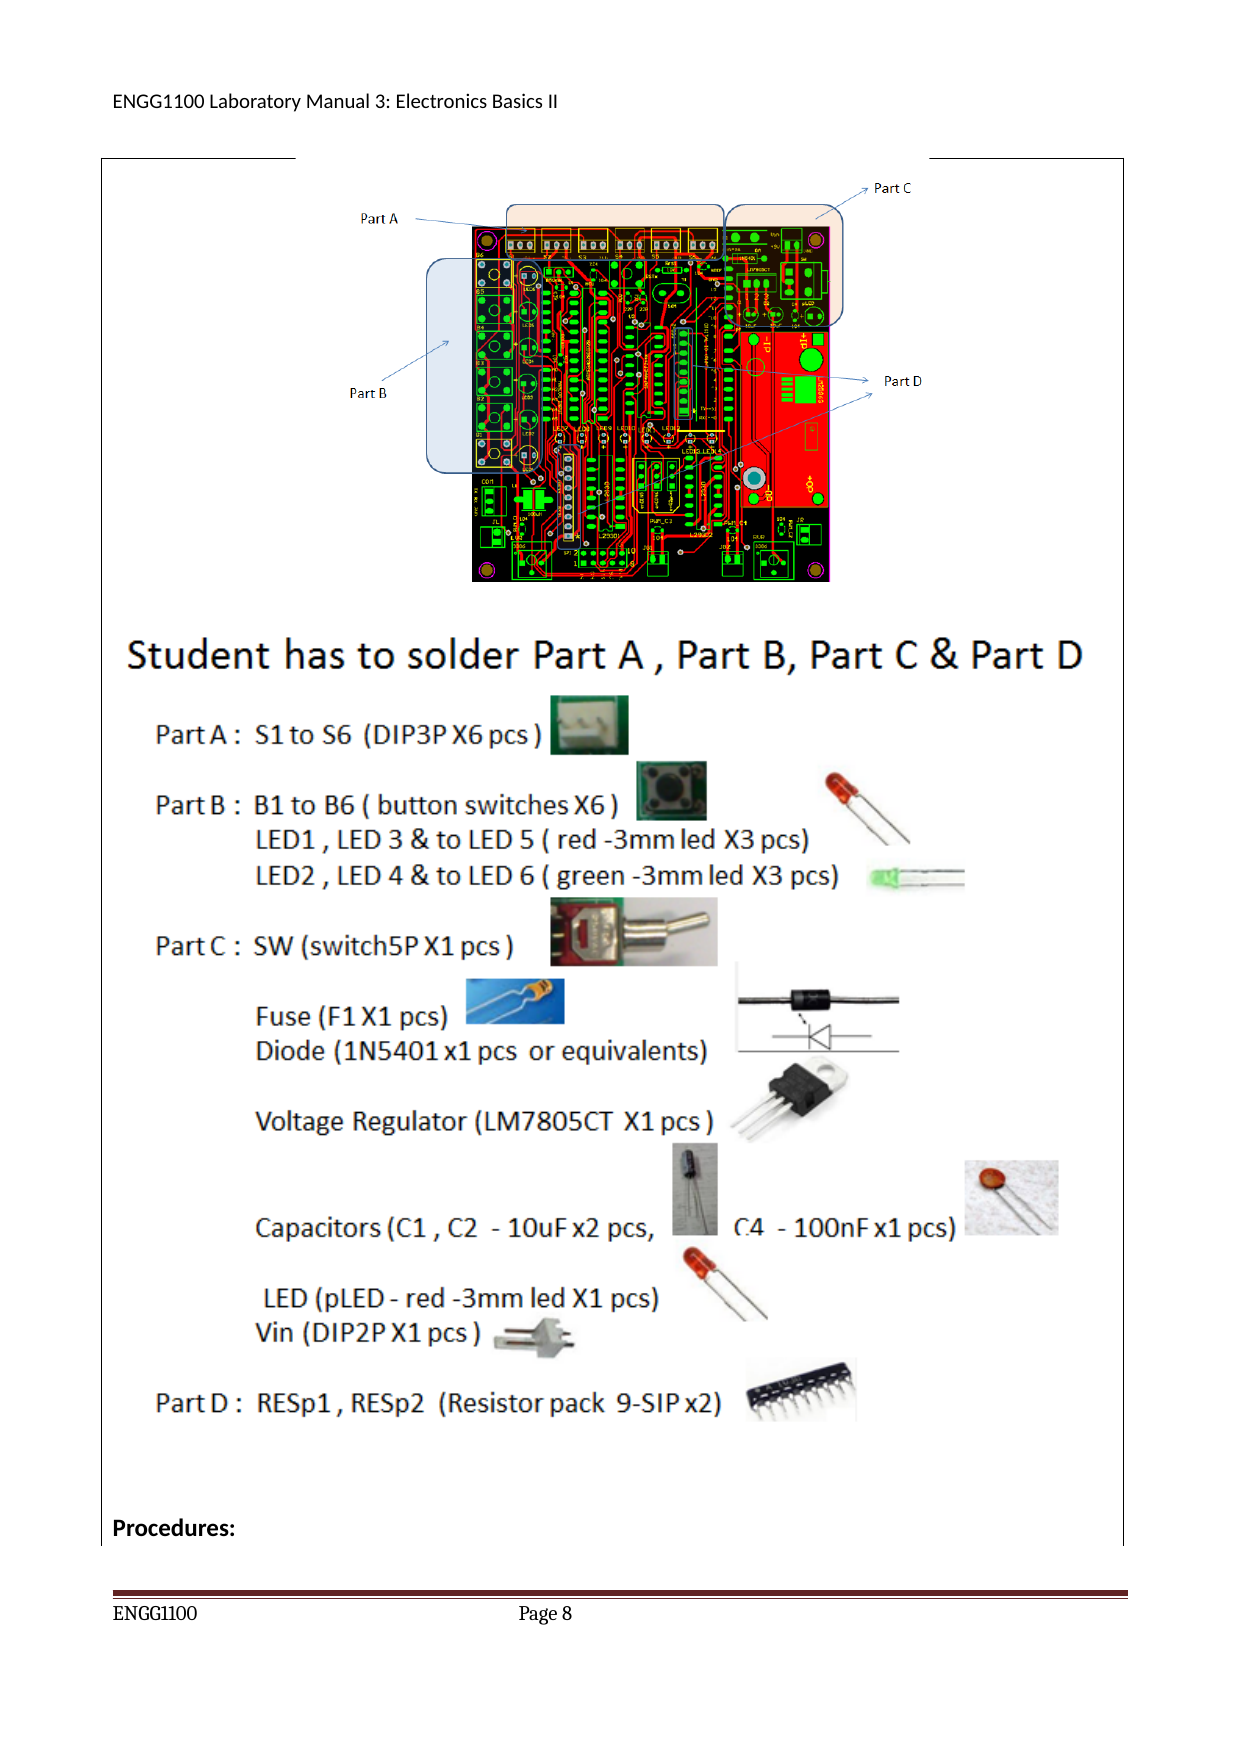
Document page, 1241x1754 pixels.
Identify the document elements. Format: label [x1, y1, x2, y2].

picture [295, 158, 930, 600]
picture [113, 608, 1112, 1436]
table_header [102, 159, 1123, 1508]
table_cell [102, 1509, 1123, 1546]
